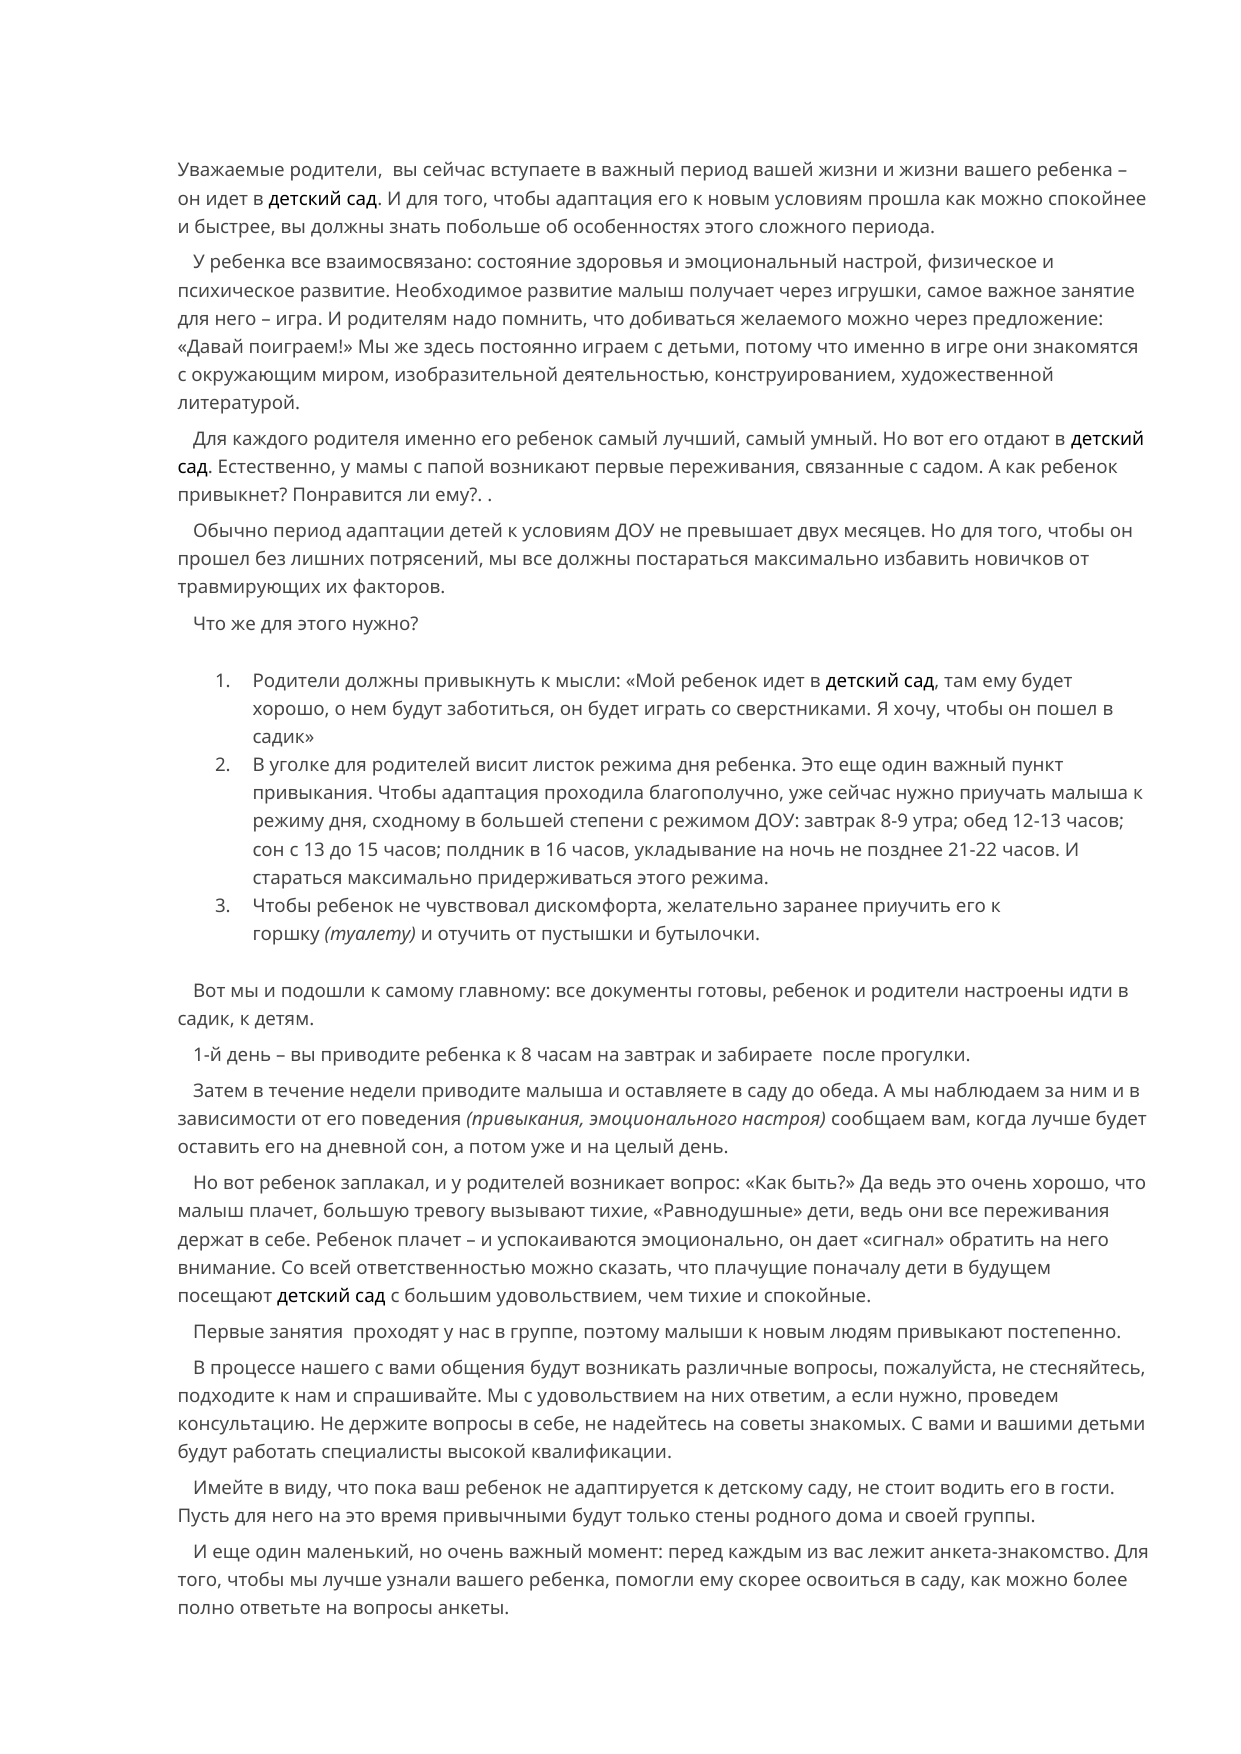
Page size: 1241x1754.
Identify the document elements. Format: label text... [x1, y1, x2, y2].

text Затем в течение недели приводите малыша и оставляете в саду до обеда. А мы наблюдаем за ним и в зависимости от его поведения (привыкания, эмоционального настроя) сообщаем вам, когда лучше будет оставить его на дневной сон, а потом уже и на целый день. [177, 1075, 1152, 1159]
list Родители должны привыкнуть к мысли: «Мой ребенок идет в детский сад, там ему будет хорошо, о нем будут заботиться, он будет играть со сверстниками. Я хочу, чтобы он пошел в садик» [215, 664, 1152, 749]
text Вот мы и подошли к самому главному: все документы готовы, ребенок и родители настроены идти в садик, к детям. [177, 975, 1152, 1031]
text Первые занятия проходят у нас в группе, поэтому малыши к новым людям привыкают постепенно. [177, 1316, 1152, 1344]
text У ребенка все взаимосвязано: состояние здоровья и эмоциональный настрой, физическое и психическое развитие. Необходимое развитие малыш получает через игрушки, самое важное занятие для него – игра. И родителям надо помнить, что добиваться желаемого можно через предложение: «Давай поиграем!» Мы же здесь постоянно играем с детьми, потому что именно в игре они знакомятся с окружающим миром, изобразительной деятельностью, конструированием, художественной литературой. [177, 246, 1152, 415]
text Но вот ребенок заплакал, и у родителей возникает вопрос: «Как быть?» Да ведь это очень хорошо, что малыш плачет, большую тревогу вызывают тихие, «Равнодушные» дети, ведь они все переживания держат в себе. Ребенок плачет – и успокаиваются эмоционально, он дает «сигнал» обратить на него внимание. Со всей ответственностью можно сказать, что плачущие поначалу дети в будущем посещают детский сад с большим удовольствием, чем тихие и спокойные. [177, 1167, 1152, 1308]
text 1-й день – вы приводите ребенка к 8 часам на завтрак и забираете после прогулки. [177, 1039, 1152, 1067]
text В процессе нашего с вами общения будут возникать различные вопросы, пожалуйста, не стесняйтесь, подходите к нам и спрашивайте. Мы с удовольствием на них ответим, а если нужно, проведем консультацию. Не держите вопросы в себе, не надейтесь на советы знакомых. С вами и вашими детьми будут работать специалисты высокой квалификации. [177, 1351, 1152, 1464]
text И еще один маленький, но очень важный момент: перед каждым из вас лежит анкета-знакомство. Для того, чтобы мы лучше узнали вашего ребенка, помогли ему скорее освоиться в саду, как можно более полно ответьте на вопросы анкеты. [177, 1536, 1152, 1620]
list Чтобы ребенок не чувствовал дискомфорта, желательно заранее приучить его к горшку (туалету) и отучить от пустышки и бутылочки. [215, 889, 1152, 946]
text Имейте в виду, что пока ваш ребенок не адаптируется к детскому саду, не стоит водить его в гости. Пусть для него на это время привычными будут только стены родного дома и своей группы. [177, 1472, 1152, 1528]
text Уважаемые родители, вы сейчас вступаете в важный период вашей жизни и жизни вашего ребенка – он идет в детский сад. И для того, чтобы адаптация его к новым условиям прошла как можно спокойнее и быстрее, вы должны знать побольше об особенностях этого сложного периода. [177, 154, 1152, 238]
text Что же для этого нужно? [177, 607, 1152, 635]
text Для каждого родителя именно его ребенок самый лучший, самый умный. Но вот его отдают в детский сад. Естественно, у мамы с папой возникают первые переживания, связанные с садом. А как ребенок привыкнет? Понравится ли ему?. . [177, 423, 1152, 507]
text Обычно период адаптации детей к условиям ДОУ не превышает двух месяцев. Но для того, чтобы он прошел без лишних потрясений, мы все должны постараться максимально избавить новичков от травмирующих их факторов. [177, 515, 1152, 599]
list В уголке для родителей висит листок режима дня ребенка. Это еще один важный пункт привыкания. Чтобы адаптация проходила благополучно, уже сейчас нужно приучать малыша к режиму дня, сходному в большей степени с режимом ДОУ: завтрак 8-9 утра; обед 12-13 часов; сон с 13 до 15 часов; полдник в 16 часов, укладывание на ночь не позднее 21-22 часов. И стараться максимально придерживаться этого режима. [215, 749, 1152, 889]
